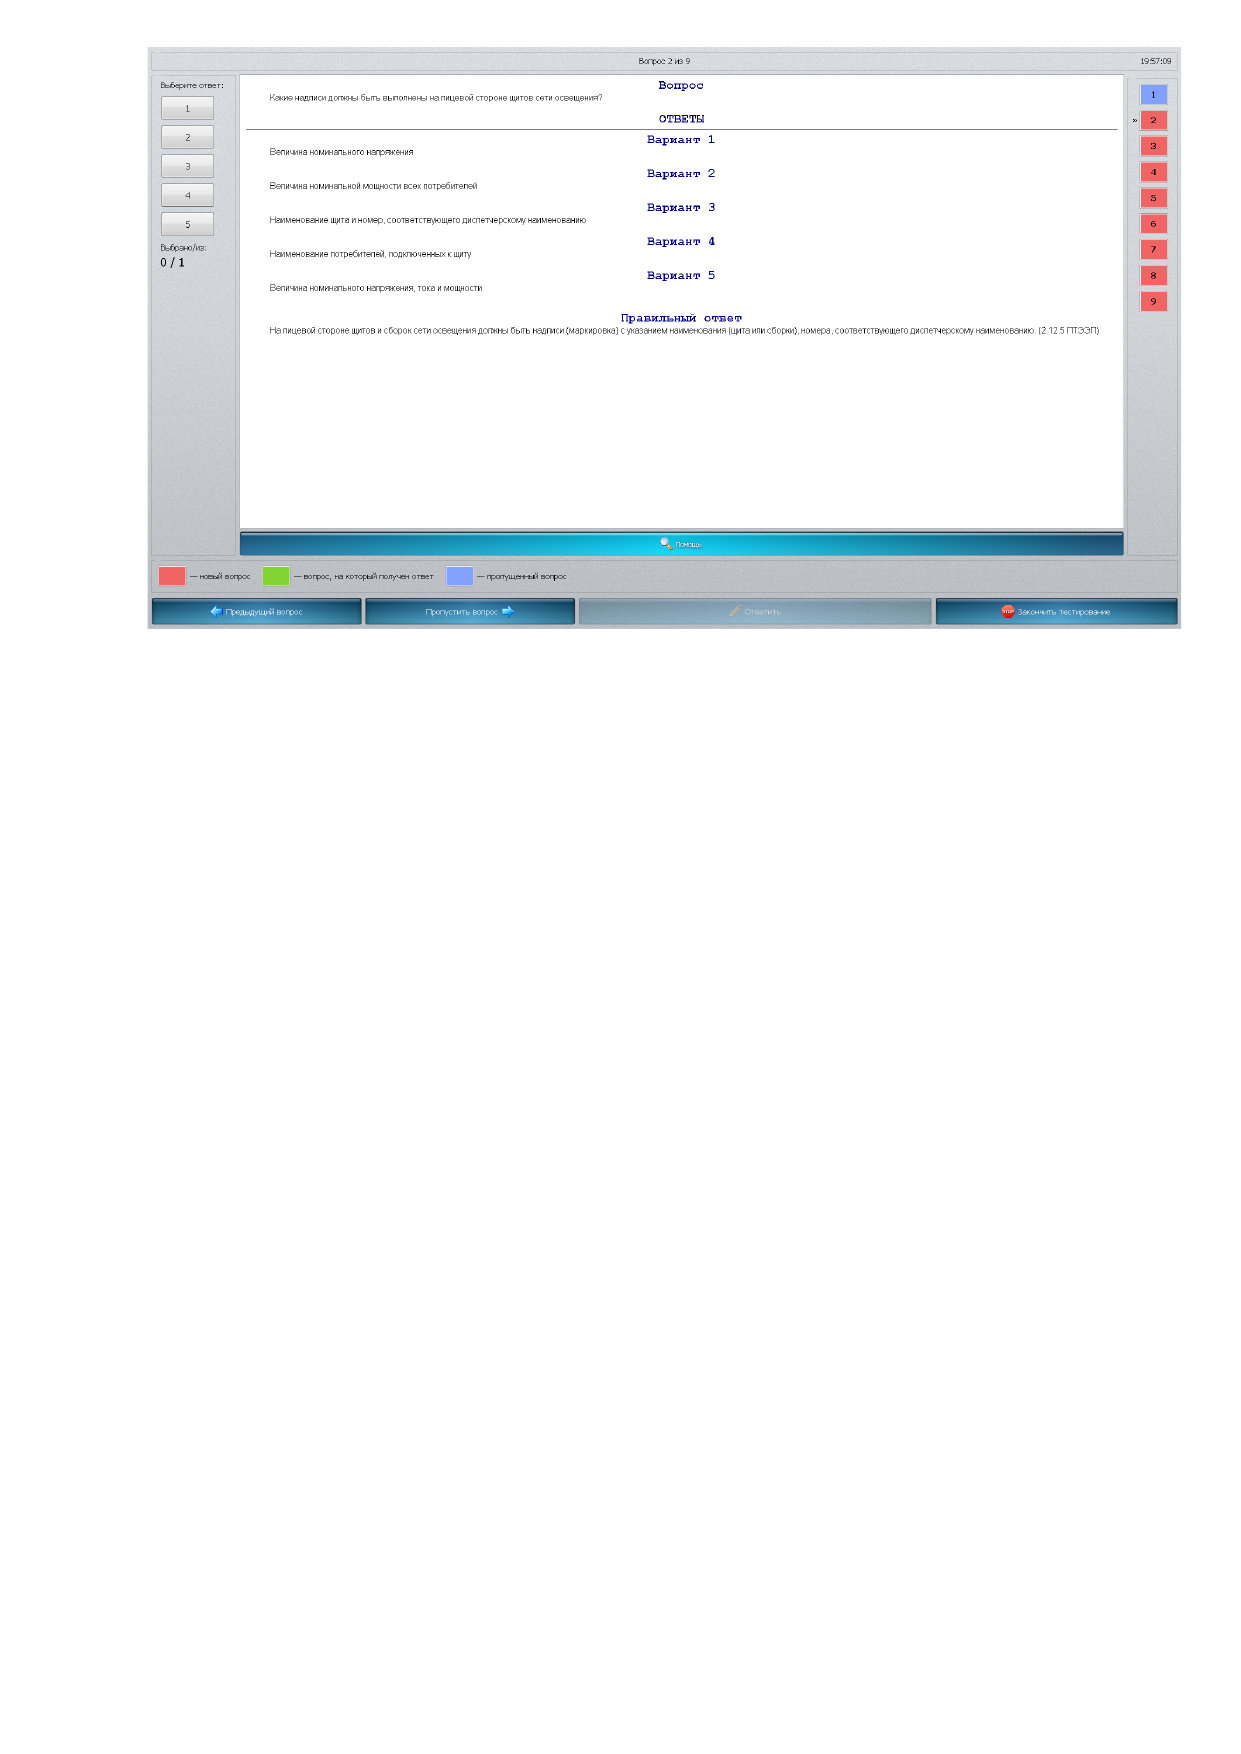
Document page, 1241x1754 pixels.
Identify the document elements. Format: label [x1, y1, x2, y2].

picture [147, 47, 1182, 629]
